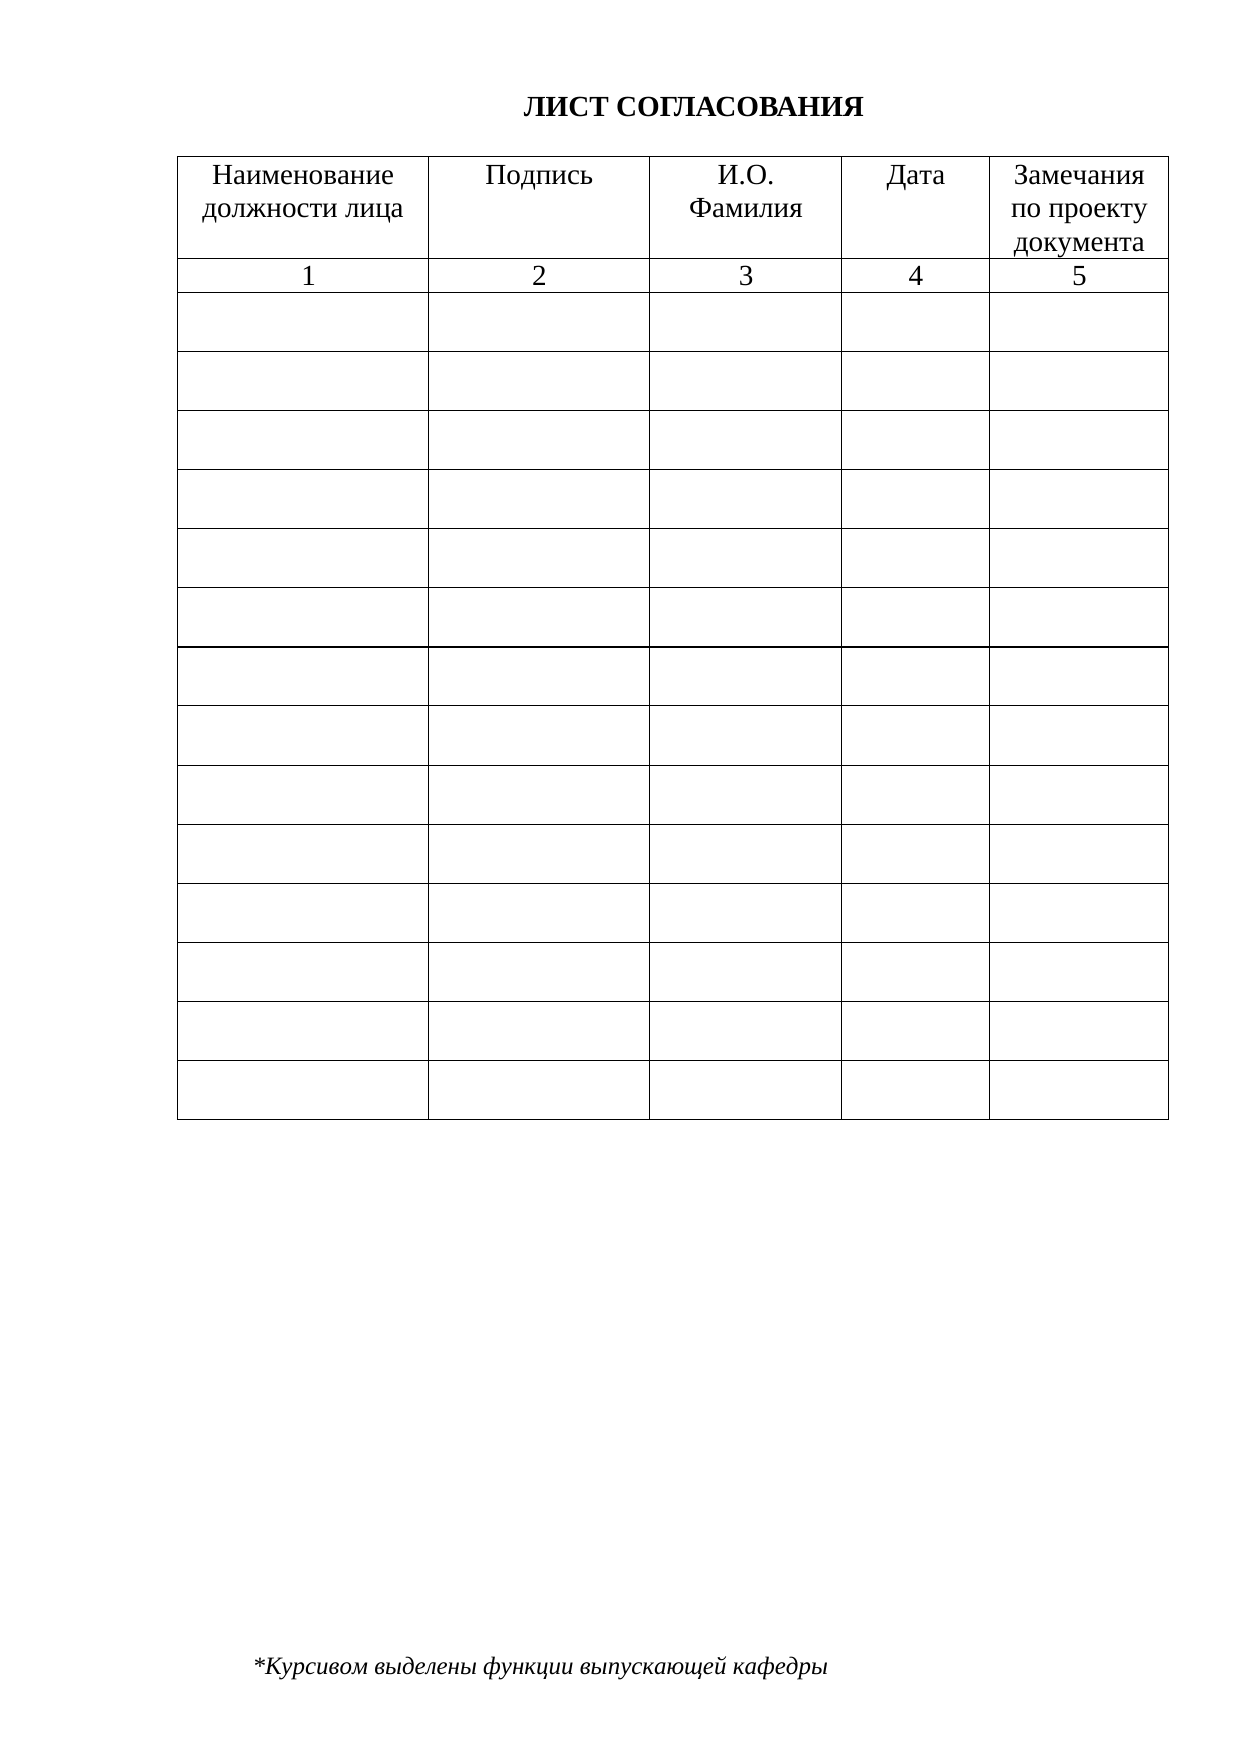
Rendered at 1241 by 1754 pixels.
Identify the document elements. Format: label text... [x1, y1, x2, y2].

table_cell [178, 1061, 428, 1119]
table_cell [650, 588, 841, 646]
table_cell [842, 411, 989, 469]
table_cell [429, 706, 649, 764]
table_cell [429, 825, 649, 883]
table_cell [990, 706, 1168, 764]
table_cell [178, 352, 428, 410]
table_cell [842, 1061, 989, 1119]
table_header И.О. Фамилия [650, 157, 841, 257]
table_cell [650, 943, 841, 1001]
table_cell 3 [650, 259, 841, 292]
table_cell [990, 943, 1168, 1001]
table_header Наименование должности лица [178, 157, 428, 257]
table_cell [650, 1002, 841, 1060]
table_cell [990, 588, 1168, 646]
table_cell [178, 766, 428, 823]
table_cell [178, 293, 428, 351]
table_cell 2 [429, 259, 649, 292]
table_cell [429, 1002, 649, 1060]
table_cell [429, 411, 649, 469]
table_cell [842, 884, 989, 942]
table_cell [429, 766, 649, 823]
table_cell [429, 648, 649, 705]
table_cell [990, 411, 1168, 469]
table_cell [842, 352, 989, 410]
table_cell [990, 884, 1168, 942]
table_cell [842, 293, 989, 351]
table_cell [650, 766, 841, 823]
table_cell [429, 470, 649, 528]
table_cell [990, 1002, 1168, 1060]
table_cell [429, 293, 649, 351]
table_cell [842, 648, 989, 705]
table_cell [429, 529, 649, 587]
table_cell [650, 648, 841, 705]
table_cell [178, 529, 428, 587]
table_cell [429, 884, 649, 942]
table_header Дата [842, 157, 989, 257]
table_cell 4 [842, 259, 989, 292]
table_cell 1 [178, 259, 428, 292]
table_cell [178, 884, 428, 942]
table_cell [178, 411, 428, 469]
table_cell [990, 352, 1168, 410]
table_cell [650, 529, 841, 587]
table_header Подпись [429, 157, 649, 257]
table_cell [178, 648, 428, 705]
table_header Замечания по проекту документа [990, 157, 1168, 257]
table_cell [842, 470, 989, 528]
table_cell [990, 529, 1168, 587]
table_cell [178, 470, 428, 528]
table_cell [842, 943, 989, 1001]
table_cell [650, 293, 841, 351]
table_cell [429, 943, 649, 1001]
table_cell [650, 706, 841, 764]
table_cell [429, 1061, 649, 1119]
table_cell [429, 588, 649, 646]
table_cell [650, 1061, 841, 1119]
table_cell [842, 766, 989, 823]
table_cell [429, 352, 649, 410]
table_cell [990, 648, 1168, 705]
table_cell [178, 943, 428, 1001]
table_cell [178, 588, 428, 646]
table_cell [650, 352, 841, 410]
table_cell [178, 706, 428, 764]
table_cell [990, 1061, 1168, 1119]
table_cell [842, 529, 989, 587]
table_cell [842, 1002, 989, 1060]
table_cell [990, 470, 1168, 528]
table_cell [178, 825, 428, 883]
table_cell [842, 825, 989, 883]
table_cell [990, 293, 1168, 351]
table_cell [842, 706, 989, 764]
table_cell [178, 1002, 428, 1060]
table_cell [990, 766, 1168, 823]
table_cell [990, 825, 1168, 883]
subtitle ЛИСТ СОГЛАСОВАНИЯ [177, 89, 1152, 122]
table_cell [650, 825, 841, 883]
table_cell [650, 884, 841, 942]
table_cell [842, 588, 989, 646]
table_cell [650, 470, 841, 528]
table_cell [650, 411, 841, 469]
table_cell 5 [990, 259, 1168, 292]
